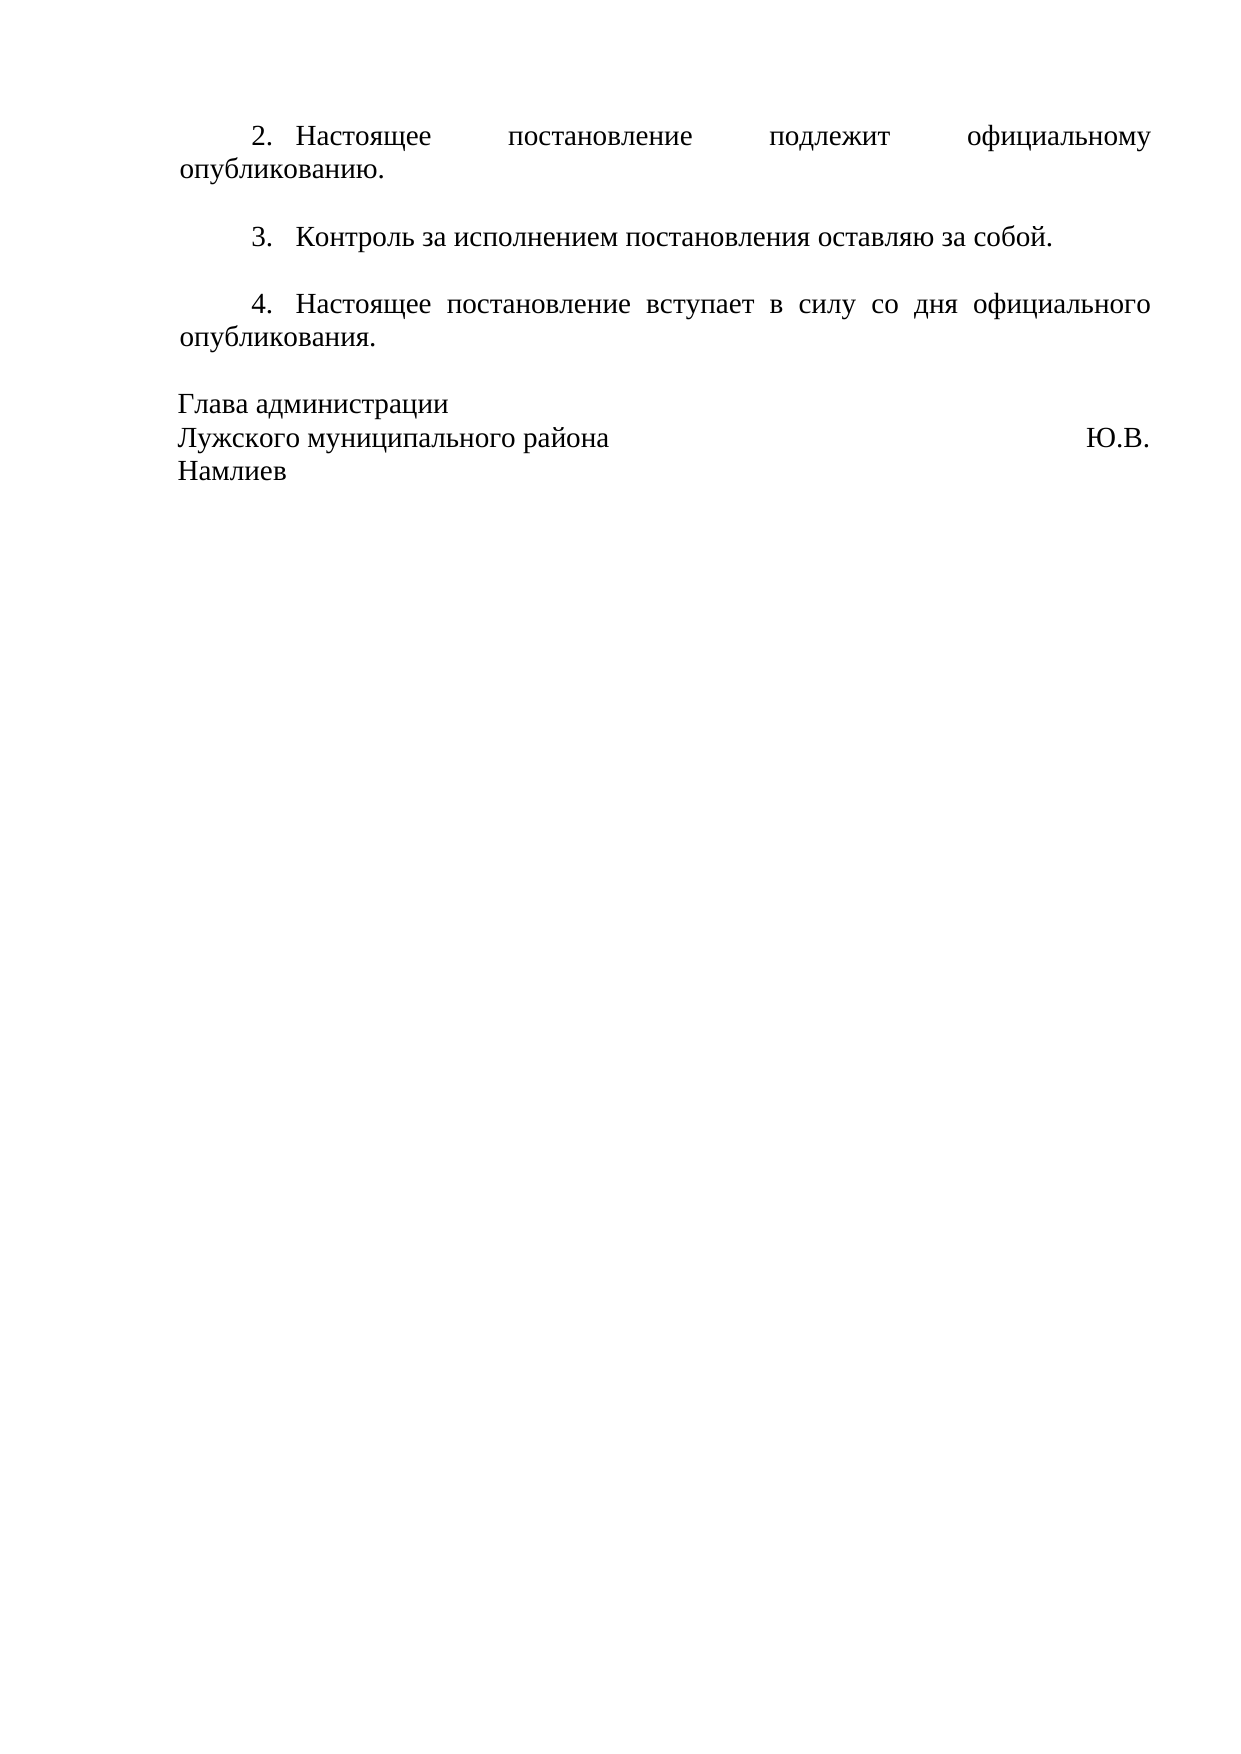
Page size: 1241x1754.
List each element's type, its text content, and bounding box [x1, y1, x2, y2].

text Лужского муниципального района Ю.В. Намлиев [177, 420, 1152, 487]
text Глава администрации [177, 386, 1124, 420]
list Настоящее постановление вступает в силу со дня официального опубликования. [179, 286, 1152, 353]
list Настоящее постановление подлежит официальному опубликованию. [179, 118, 1152, 185]
list Контроль за исполнением постановления оставляю за собой. [179, 219, 1152, 252]
